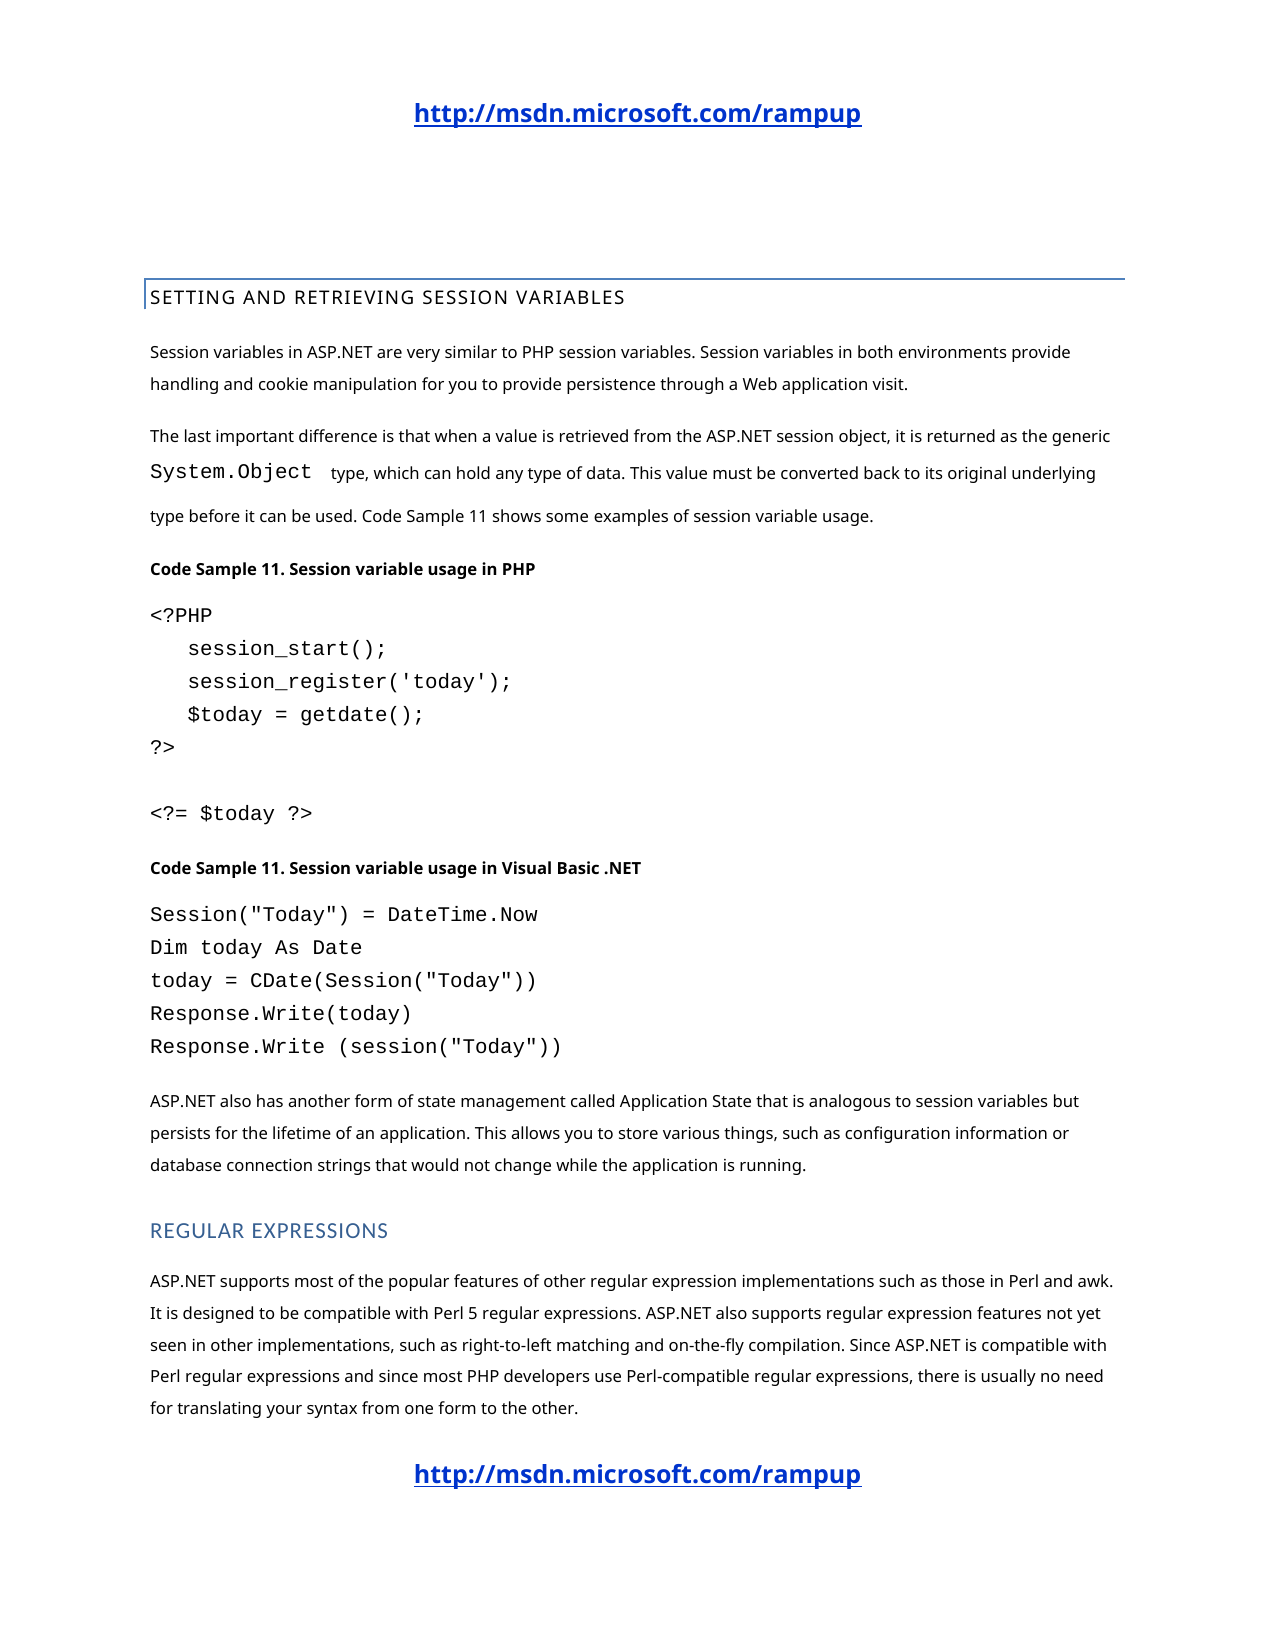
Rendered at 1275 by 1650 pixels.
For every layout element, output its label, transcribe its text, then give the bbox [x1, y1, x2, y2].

subtitle Regular Expressions [150, 1217, 1125, 1244]
text ASP.NET also has another form of state management called Application State that is analogous to session variables but persists for the lifetime of an application. This allows you to store various things, such as configuration information or database connection strings that would not change while the application is running. [150, 1090, 1125, 1176]
text Session("Today") = DateTime.Now [150, 904, 1125, 928]
text Response.Write (session("Today")) [150, 1036, 1125, 1060]
text ?> [150, 737, 1125, 760]
subtitle Setting and Retrieving Session Variables [146, 280, 1125, 309]
text ASP.NET supports most of the popular features of other regular expression implementations such as those in Perl and awk. It is designed to be compatible with Perl 5 regular expressions. ASP.NET also supports regular expression features not yet seen in other implementations, such as right-to-left matching and on-the-fly compilation. Since ASP.NET is compatible with Perl regular expressions and since most PHP developers use Perl-compatible regular expressions, there is usually no need for translating your syntax from one form to the other. [150, 1269, 1125, 1419]
text Dim today As Date [150, 937, 1125, 961]
text <?= $today ?> [150, 803, 1125, 826]
text Response.Write(today) [150, 1003, 1125, 1027]
text session_register('today'); [150, 671, 1125, 694]
text The last important difference is that when a value is retrieved from the ASP.NET session object, it is returned as the generic System.Object type, which can hold any type of data. This value must be converted back to its original underlying type before it can be used. Code Sample 11 shows some examples of session variable usage. [150, 425, 1125, 527]
text today = CDate(Session("Today")) [150, 970, 1125, 994]
text Code Sample 11. Session variable usage in PHP [150, 557, 1125, 580]
text <?PHP [150, 605, 1125, 628]
text $today = getdate(); [150, 704, 1125, 727]
text Code Sample 11. Session variable usage in Visual Basic .NET [150, 857, 1125, 879]
text session_start(); [150, 638, 1125, 661]
text Session variables in ASP.NET are very similar to PHP session variables. Session variables in both environments provide handling and cookie manipulation for you to provide persistence through a Web application visit. [150, 341, 1125, 395]
